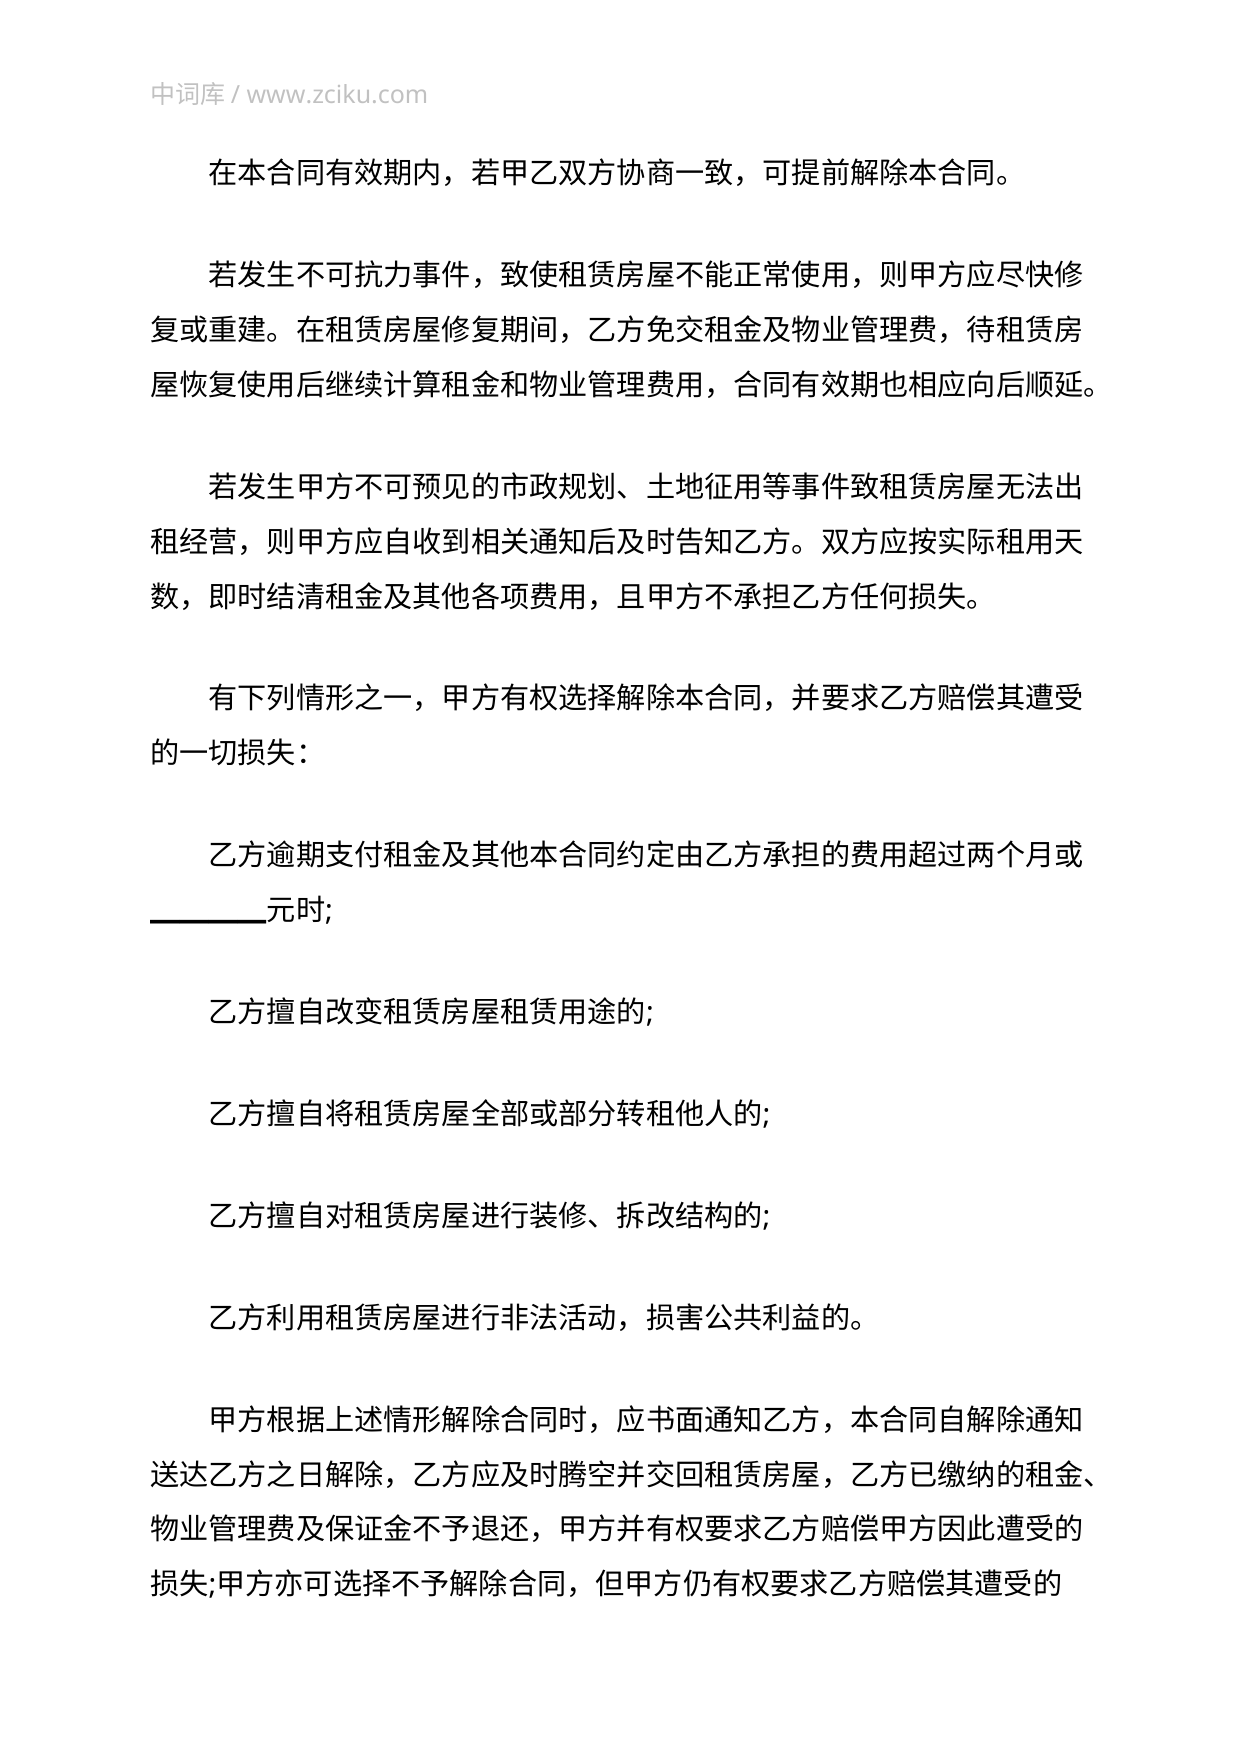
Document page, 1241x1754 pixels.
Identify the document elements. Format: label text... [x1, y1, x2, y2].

text 若发生甲方不可预见的市政规划、土地征用等事件致租赁房屋无法出租经营，则甲方应自收到相关通知后及时告知乙方。双方应按实际租用天数，即时结清租金及其他各项费用，且甲方不承担乙方任何损失。 [150, 463, 1090, 615]
text 乙方擅自对租赁房屋进行装修、拆改结构的; [150, 1192, 1090, 1235]
text 乙方利用租赁房屋进行非法活动，损害公共利益的。 [150, 1294, 1090, 1337]
text 乙方擅自将租赁房屋全部或部分转租他人的; [150, 1090, 1090, 1133]
text 若发生不可抗力事件，致使租赁房屋不能正常使用，则甲方应尽快修复或重建。在租赁房屋修复期间，乙方免交租金及物业管理费，待租赁房屋恢复使用后继续计算租金和物业管理费用，合同有效期也相应向后顺延。 [150, 252, 1090, 404]
text 有下列情形之一，甲方有权选择解除本合同，并要求乙方赔偿其遭受的一切损失： [150, 675, 1090, 772]
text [150, 1396, 1090, 1603]
text 乙方擅自改变租赁房屋租赁用途的; [150, 988, 1090, 1031]
text 在本合同有效期内，若甲乙双方协商一致，可提前解除本合同。 [150, 150, 1090, 192]
text 乙方逾期支付租金及其他本合同约定由乙方承担的费用超过两个月或▁▁▁▁元时; [150, 832, 1090, 929]
